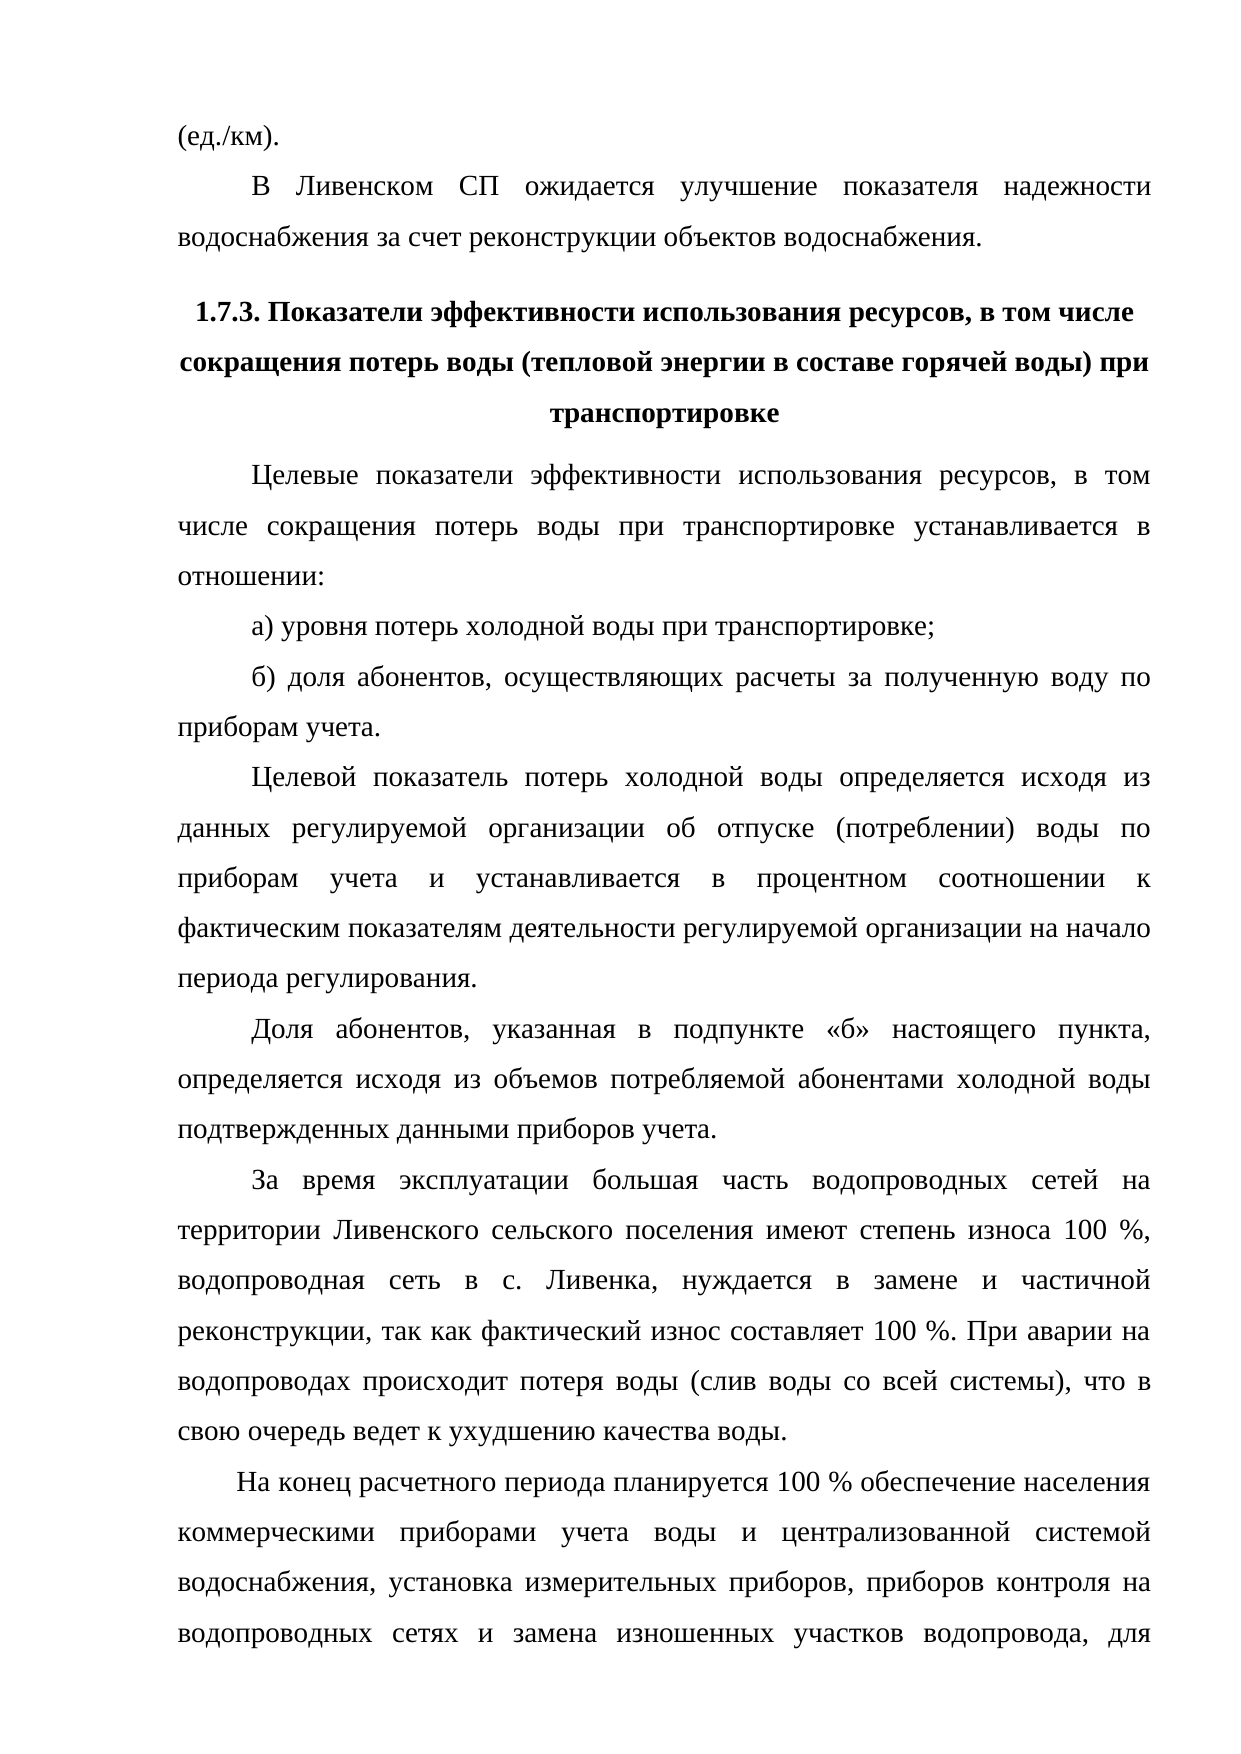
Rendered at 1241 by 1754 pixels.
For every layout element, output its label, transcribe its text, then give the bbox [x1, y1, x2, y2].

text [177, 1464, 1152, 1648]
text б) доля абонентов, осуществляющих расчеты за полученную воду по приборам учета. [177, 659, 1152, 743]
text В Ливенском СП ожидается улучшение показателя надежности водоснабжения за счет реконструкции объектов водоснабжения. [177, 168, 1152, 252]
text а) уровня потерь холодной воды при транспортировке; [177, 608, 1152, 642]
text За время эксплуатации большая часть водопроводных сетей на территории Ливенского сельского поселения имеют степень износа 100 %, водопроводная сеть в с. Ливенка, нуждается в замене и частичной реконструкции, так как фактический износ составляет 100 %. При аварии на водопроводах происходит потеря воды (слив воды со всей системы), что в свою очередь ведет к ухудшению качества воды. [177, 1162, 1152, 1447]
text Целевой показатель потерь холодной воды определяется исходя из данных регулируемой организации об отпуске (потреблении) воды по приборам учета и устанавливается в процентном соотношении к фактическим показателям деятельности регулируемой организации на начало периода регулирования. [177, 759, 1152, 994]
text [177, 118, 1152, 152]
text Доля абонентов, указанная в подпункте «б» настоящего пункта, определяется исходя из объемов потребляемой абонентами холодной воды подтвержденных данными приборов учета. [177, 1011, 1152, 1145]
subtitle 1.7.3. Показатели эффективности использования ресурсов, в том числе сокращения потерь воды (тепловой энергии в составе горячей воды) при транспортировке [177, 294, 1152, 428]
text Целевые показатели эффективности использования ресурсов, в том числе сокращения потерь воды при транспортировке устанавливается в отношении: [177, 457, 1152, 592]
